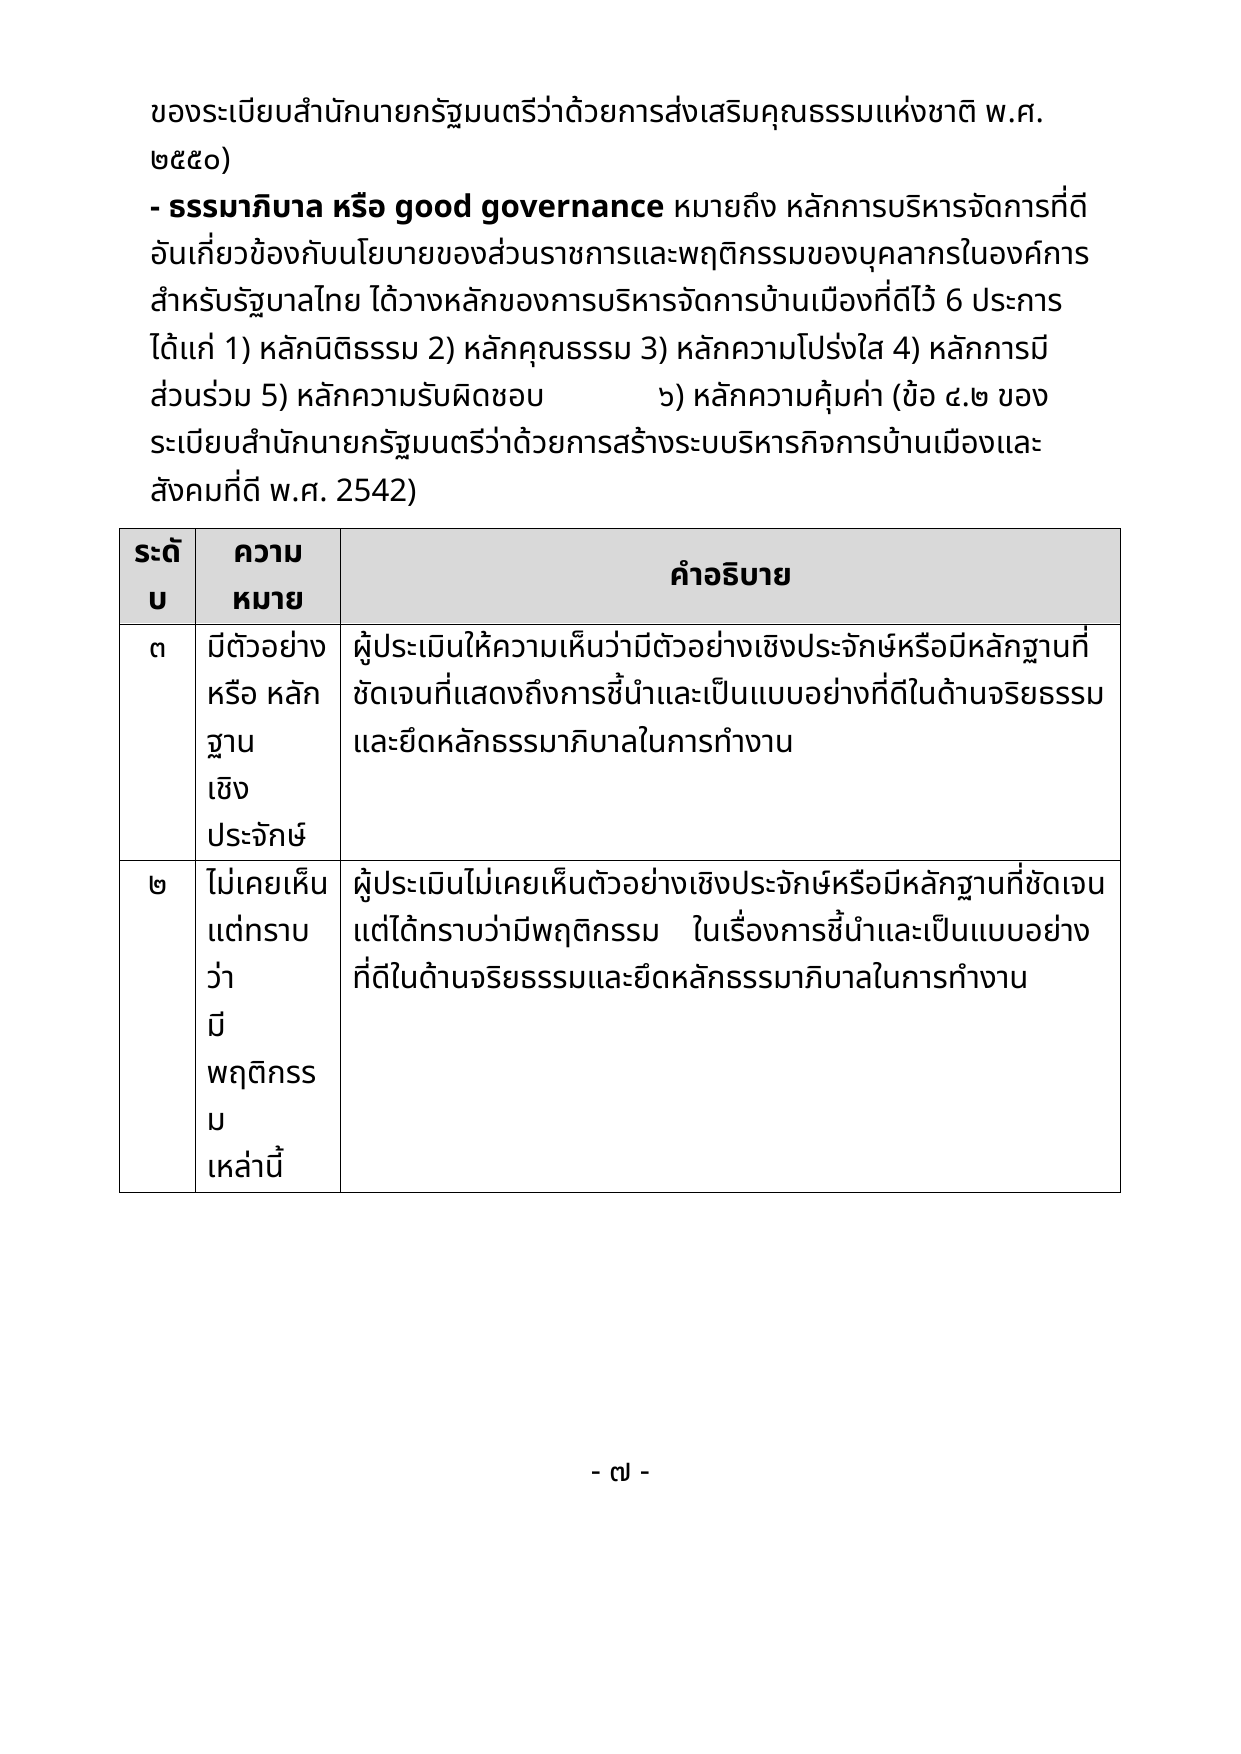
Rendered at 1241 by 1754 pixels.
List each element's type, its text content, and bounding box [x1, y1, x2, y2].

table_cell ผู้ประเมินให้ความเห็นว่ามีตัวอย่างเชิงประจักษ์หรือมีหลักฐานที่ชัดเจนที่แสดงถึงการชี้นำและเป็นแบบอย่างที่ดีในด้านจริยธรรมและยึดหลักธรรมาภิบาลในการทำงาน [341, 625, 1120, 860]
table_cell ๒ [120, 861, 195, 1192]
table_cell ผู้ประเมินไม่เคยเห็นตัวอย่างเชิงประจักษ์หรือมีหลักฐานที่ชัดเจน แต่ได้ทราบว่ามีพฤติกรรม ในเรื่องการชี้นำและเป็นแบบอย่างที่ดีในด้านจริยธรรมและยึดหลักธรรมาภิบาลในการทำงาน [341, 861, 1120, 1192]
table_cell ๓ [120, 625, 195, 860]
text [150, 89, 1090, 184]
table_cell มีตัวอย่างหรือ หลักฐาน เชิงประจักษ์ [196, 625, 340, 860]
text - ๗ - [150, 1448, 1090, 1496]
table_header ความหมาย [196, 529, 340, 623]
text - ธรรมาภิบาล หรือ good governance หมายถึง หลักการบริหารจัดการที่ดี อันเกี่ยวข้องกับนโยบายของส่วนราชการและพฤติกรรมของบุคลากรในองค์การ สำหรับรัฐบาลไทย ได้วางหลักของการบริหารจัดการบ้านเมืองที่ดีไว้ 6 ประการ ได้แก่ 1) หลักนิติธรรม 2) หลักคุณธรรม 3) หลักความโปร่งใส 4) หลักการมีส่วนร่วม 5) หลักความรับผิดชอบ ๖) หลักความคุ้มค่า (ข้อ ๔.๒ ของระเบียบสำนักนายกรัฐมนตรีว่าด้วยการสร้างระบบริหารกิจการบ้านเมืองและสังคมที่ดี พ.ศ. 2542) [150, 184, 1090, 516]
table_header ระดับ [120, 529, 195, 623]
table_header คำอธิบาย [341, 529, 1120, 623]
table_cell ไม่เคยเห็นแต่ทราบว่า มีพฤติกรรม เหล่านี้ [196, 861, 340, 1192]
